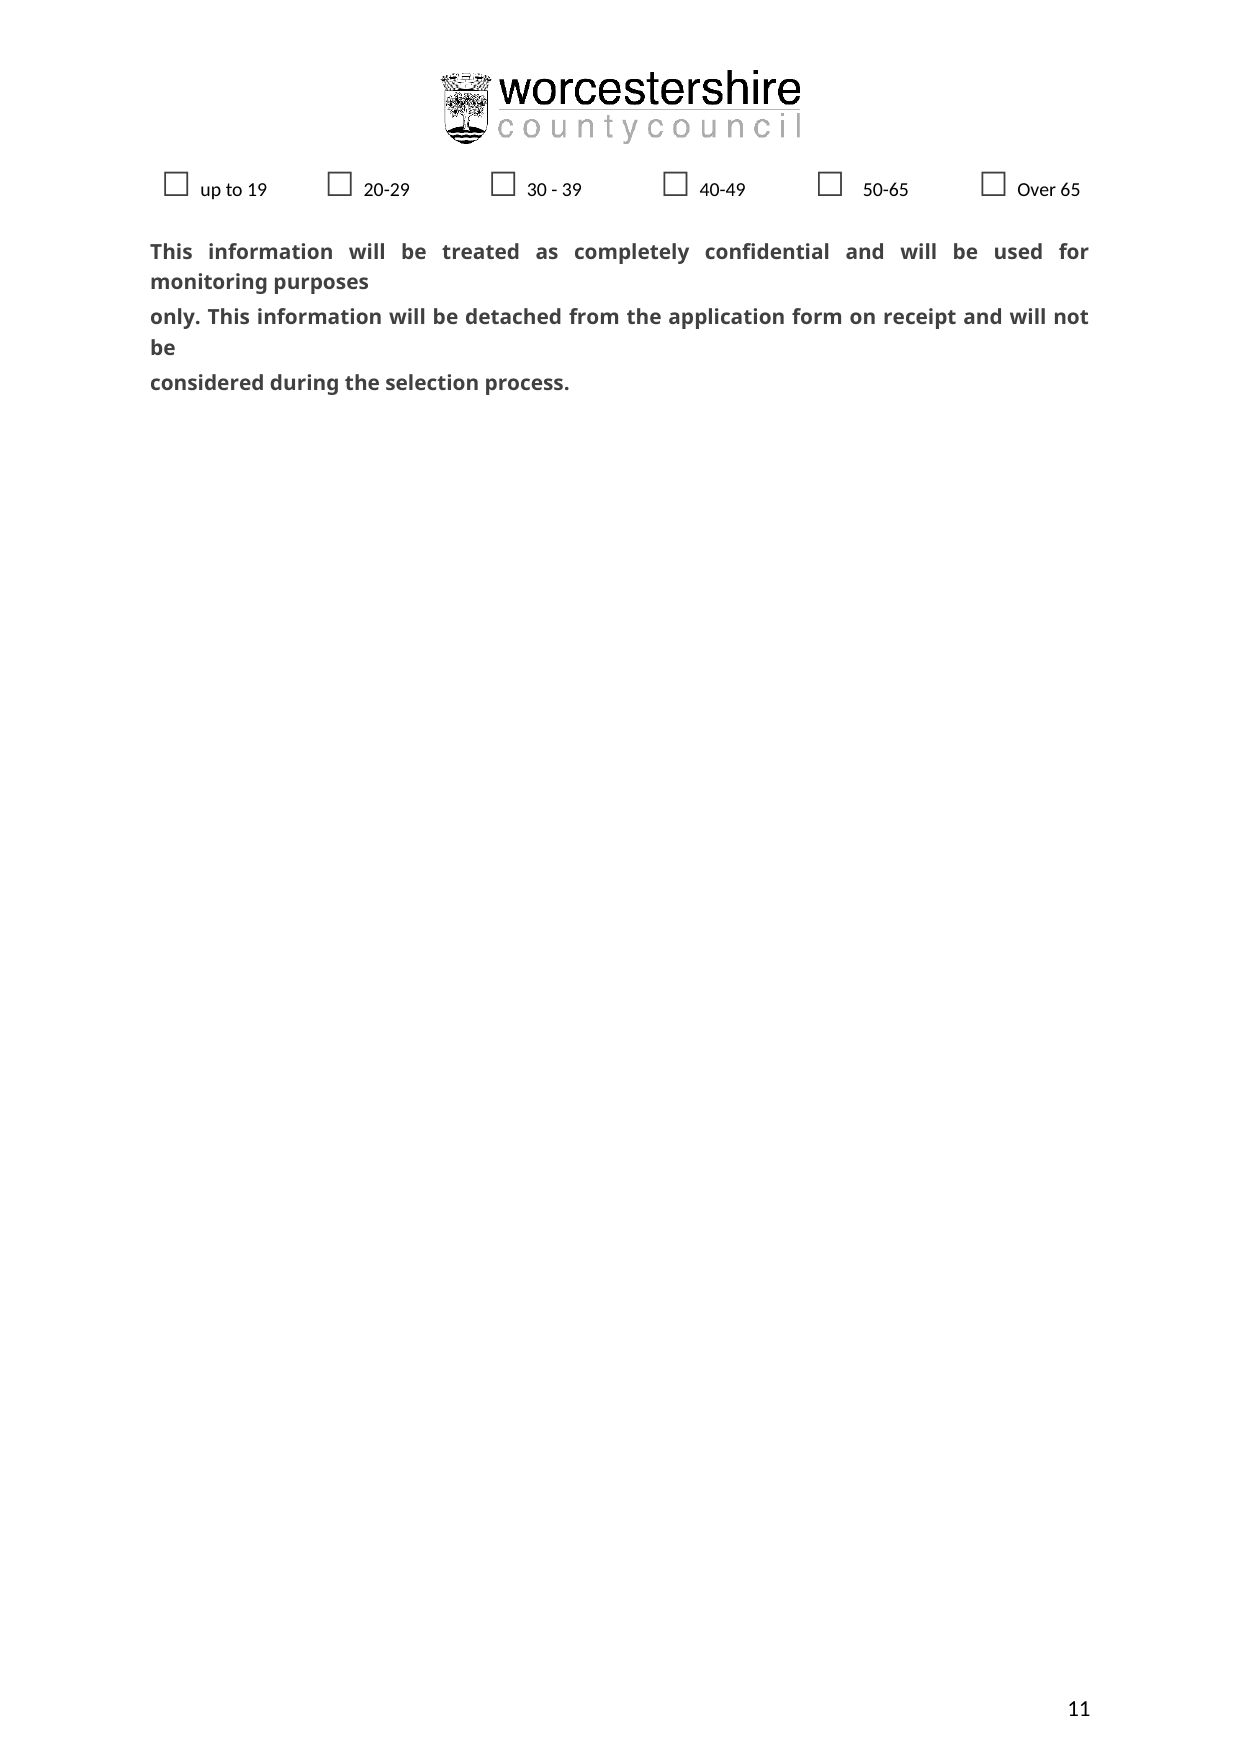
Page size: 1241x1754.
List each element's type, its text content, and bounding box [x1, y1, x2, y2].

table_header 40-49 [640, 131, 803, 233]
table_header 50-65 [804, 131, 967, 233]
text considered during the selection process. [150, 368, 1090, 396]
text This information will be treated as completely confidential and will be used for monitoring purposes [150, 237, 1090, 296]
table_header 20-29 [313, 131, 477, 233]
table_header up to 19 [150, 131, 313, 233]
table_header 30 - 39 [477, 131, 640, 233]
picture [440, 68, 800, 131]
text only. This information will be detached from the application form on receipt and will not be [150, 302, 1090, 361]
table_header Over 65 [967, 131, 1130, 233]
